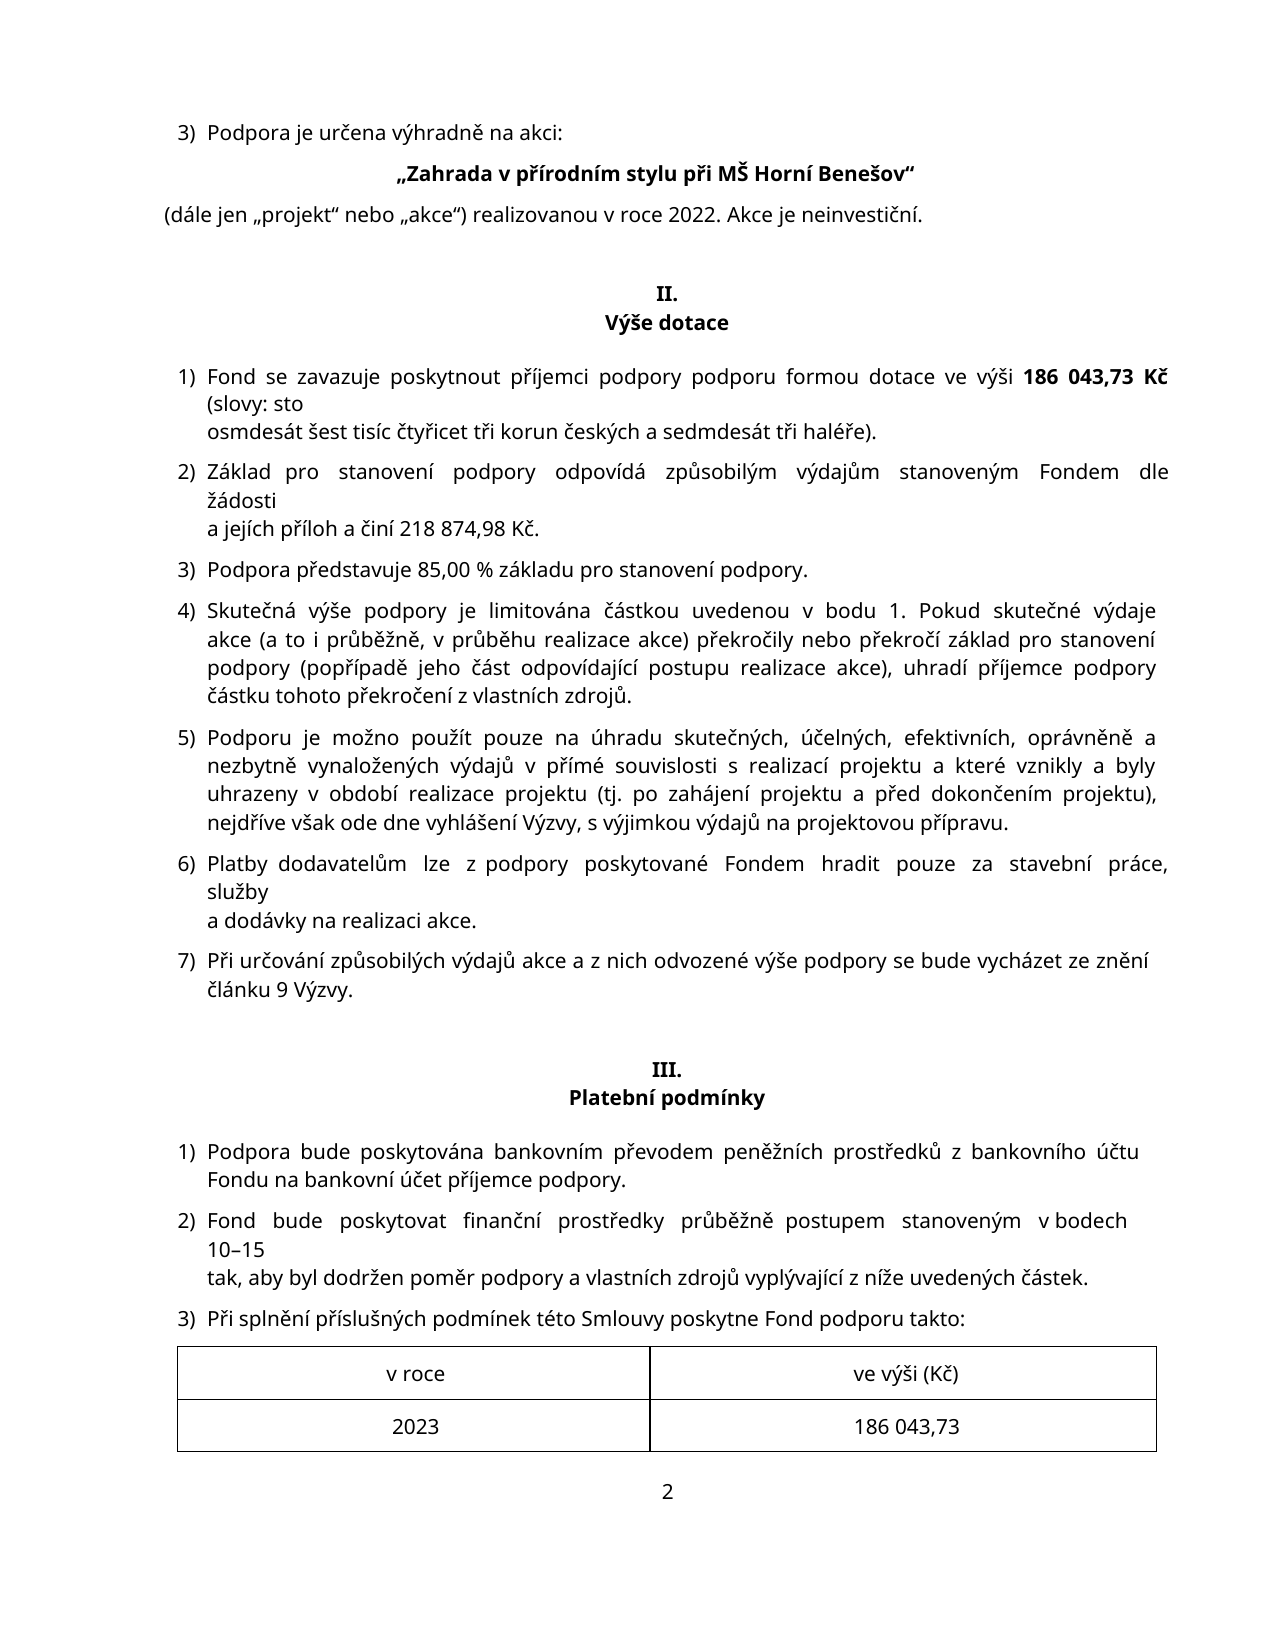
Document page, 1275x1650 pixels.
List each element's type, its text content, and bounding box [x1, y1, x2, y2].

list Podpora je určena výhradně na akci: [177, 118, 1169, 146]
subtitle II. [272, 279, 1062, 308]
text (dále jen „projekt“ nebo „akce“) realizovanou v roce 2022. Akce je neinvestiční. [152, 200, 923, 228]
subtitle III. [272, 1055, 1061, 1083]
text a jejích příloh a činí 218 874,98 Kč. [207, 514, 1169, 543]
table_header ve výši (Kč) [651, 1347, 1156, 1398]
text a dodávky na realizaci akce. [207, 906, 1169, 934]
list Platby dodavatelům lze z podpory poskytované Fondem hradit pouze za stavební práce, služby [177, 849, 1169, 906]
list Při splnění příslušných podmínek této Smlouvy poskytne Fond podporu takto: [177, 1304, 1169, 1333]
list Podpora představuje 85,00 % základu pro stanovení podpory. [177, 555, 1169, 584]
subtitle Výše dotace [272, 308, 1061, 337]
table_cell 186 043,73 [651, 1400, 1156, 1451]
text tak, aby byl dodržen poměr podpory a vlastních zdrojů vyplývající z níže uvedených částek. [207, 1263, 1169, 1292]
list Při určování způsobilých výdajů akce a z nich odvozené výše podpory se bude vycházet ze znění článku 9 Výzvy. [177, 947, 1151, 1003]
list Fond bude poskytovat finanční prostředky průběžně postupem stanoveným v bodech 10–15 [177, 1207, 1169, 1263]
text osmdesát šest tisíc čtyřicet tři korun českých a sedmdesát tři haléře). [207, 417, 1169, 445]
table_header v roce [178, 1347, 649, 1398]
list Základ pro stanovení podpory odpovídá způsobilým výdajům stanoveným Fondem dle žádosti [177, 457, 1169, 514]
subtitle „Zahrada v přírodním stylu při MŠ Horní Benešov“ [152, 159, 914, 187]
list Skutečná výše podpory je limitována částkou uvedenou v bodu 1. Pokud skutečné výdaje akce (a to i průběžně, v průběhu realizace akce) překročily nebo překročí základ pro stanovení podpory (popřípadě jeho část odpovídající postupu realizace akce), uhradí příjemce podpory částku tohoto překročení z vlastních zdrojů. [177, 596, 1157, 710]
table_cell 2023 [178, 1400, 649, 1451]
list Fond se zavazuje poskytnout příjemci podpory podporu formou dotace ve výši 186 043,73 Kč (slovy: sto [177, 362, 1169, 417]
list Podpora bude poskytována bankovním převodem peněžních prostředků z bankovního účtu Fondu na bankovní účet příjemce podpory. [177, 1137, 1156, 1194]
list Podporu je možno použít pouze na úhradu skutečných, účelných, efektivních, oprávněně a nezbytně vynaložených výdajů v přímé souvislosti s realizací projektu a které vznikly a byly uhrazeny v období realizace projektu (tj. po zahájení projektu a před dokončením projektu), nejdříve však ode dne vyhlášení Výzvy, s výjimkou výdajů na projektovou přípravu. [177, 723, 1157, 836]
subtitle Platební podmínky [272, 1083, 1061, 1112]
